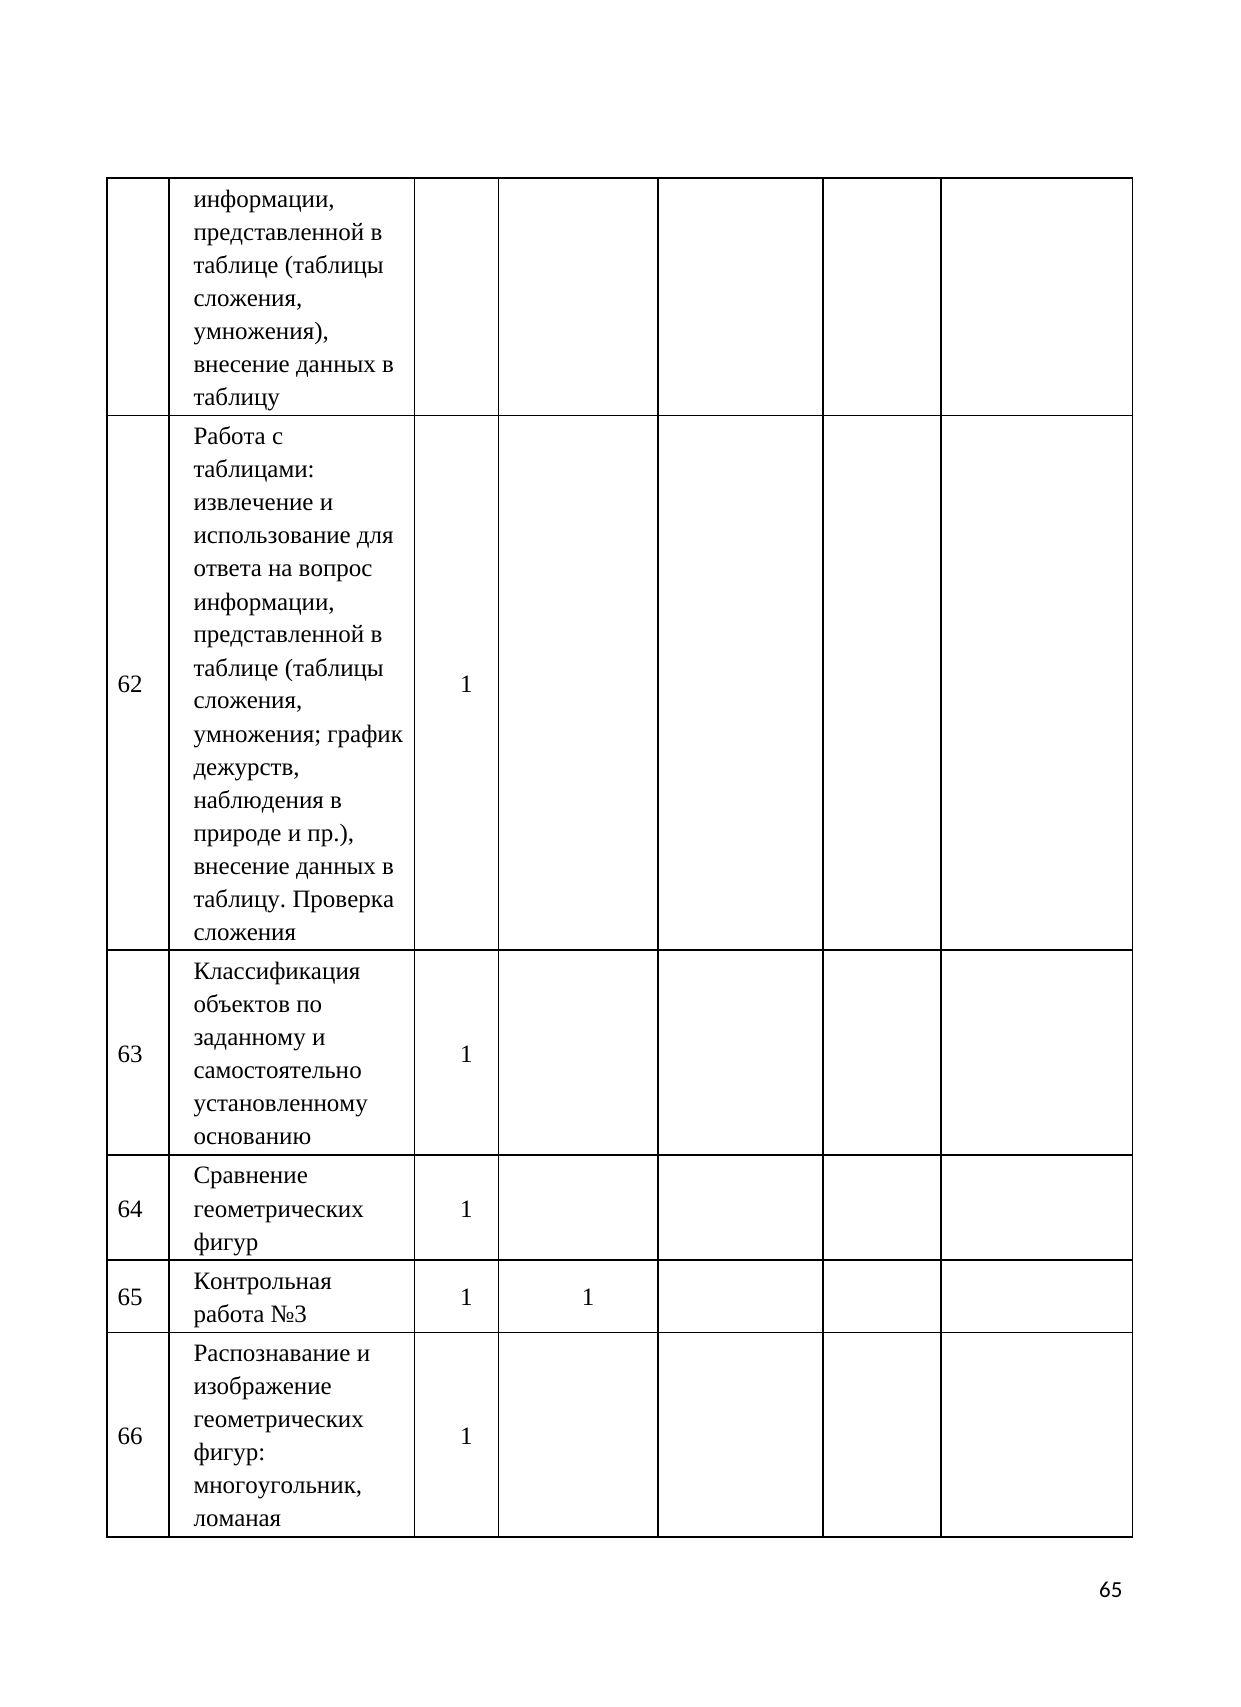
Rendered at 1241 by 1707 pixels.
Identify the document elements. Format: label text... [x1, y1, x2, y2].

table_cell [942, 179, 1132, 415]
table_cell [499, 951, 657, 1154]
table_cell [659, 951, 822, 1154]
table_cell [499, 179, 657, 415]
table_cell Сравнение геометрических фигур [170, 1156, 414, 1259]
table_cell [170, 179, 414, 415]
table_cell 1 [415, 179, 498, 415]
table_cell 66 [108, 1333, 168, 1536]
table_cell [942, 416, 1132, 949]
table_cell [659, 1261, 822, 1332]
table_cell [824, 1261, 940, 1332]
table_cell [942, 1156, 1132, 1259]
table_cell [659, 1333, 822, 1536]
table_cell Распознавание и изображение геометрических фигур: многоугольник, ломаная [170, 1333, 414, 1536]
table_cell Работа с таблицами: извлечение и использование для ответа на вопрос информации, представленной в таблице (таблицы сложения, умножения; график дежурств, наблюдения в природе и пр.), внесение данных в таблицу. Проверка сложения [170, 416, 414, 949]
table_cell [659, 1156, 822, 1259]
table_cell [499, 416, 657, 949]
table_cell [824, 1156, 940, 1259]
table_cell [499, 1333, 657, 1536]
table_cell [824, 1333, 940, 1536]
table_cell 1 [499, 1261, 657, 1332]
table_cell 63 [108, 951, 168, 1154]
table_cell [824, 416, 940, 949]
table_cell Классификация объектов по заданному и самостоятельно установленному основанию [170, 951, 414, 1154]
table_cell [824, 951, 940, 1154]
table_cell 1 [415, 1333, 498, 1536]
table_cell [942, 1261, 1132, 1332]
table_cell 1 [415, 951, 498, 1154]
table_cell 64 [108, 1156, 168, 1259]
table_cell 1 [415, 1156, 498, 1259]
table_cell [659, 416, 822, 949]
table_cell [942, 951, 1132, 1154]
table_cell 62 [108, 416, 168, 949]
table_cell 1 [415, 1261, 498, 1332]
table_cell [824, 179, 940, 415]
table_cell Контрольная работа №3 [170, 1261, 414, 1332]
table_cell [499, 1156, 657, 1259]
table_cell [942, 1333, 1132, 1536]
table_cell 65 [108, 1261, 168, 1332]
table_cell [659, 179, 822, 415]
table_cell 61 [108, 179, 168, 415]
table_cell 1 [415, 416, 498, 949]
